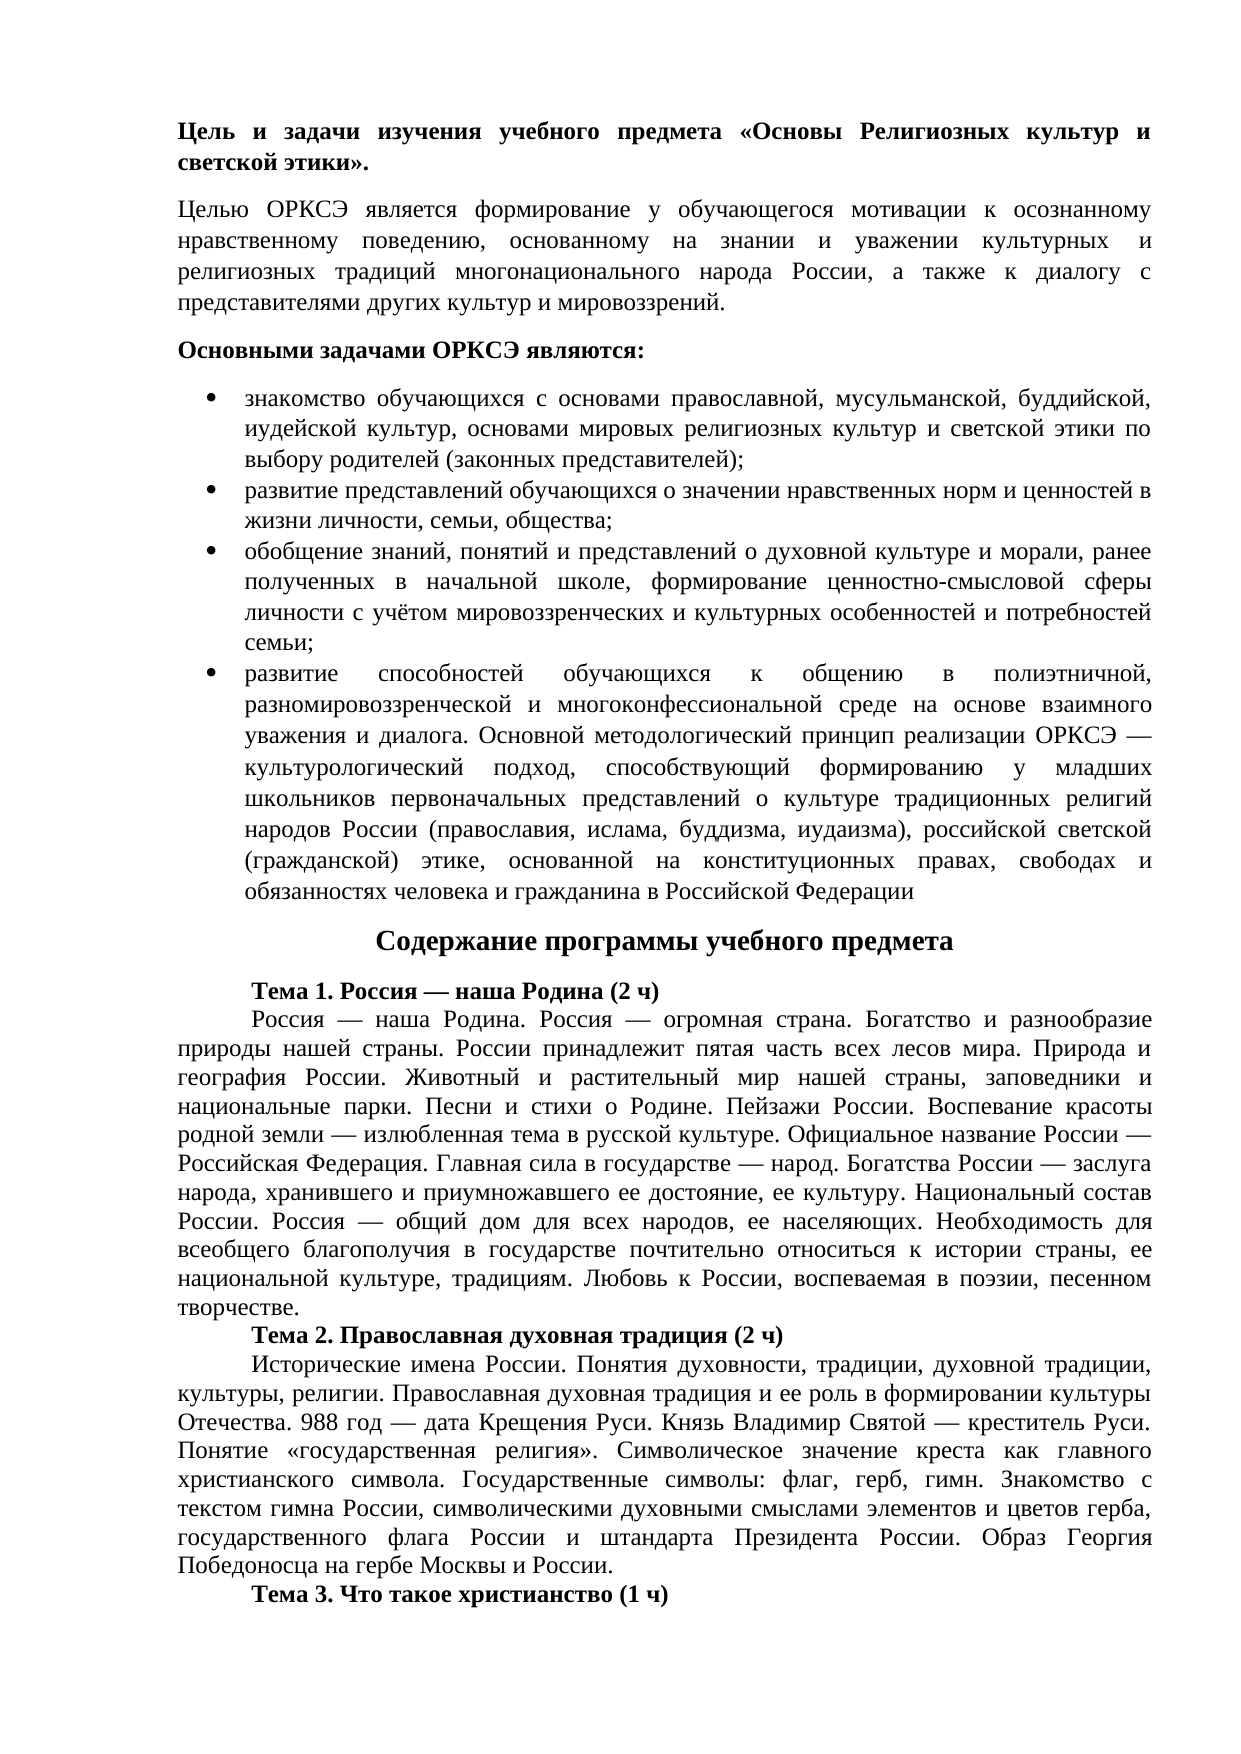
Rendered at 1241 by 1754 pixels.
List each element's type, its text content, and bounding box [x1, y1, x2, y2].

text Исторические имена России. Понятия духовности, традиции, духовной традиции, культуры, религии. Православная духовная традиция и ее роль в формировании культуры Отечества. 988 год — дата Крещения Руси. Князь Владимир Святой — креститель Руси. Понятие «государственная религия». Символическое значение креста как главного христианского символа. Государственные символы: флаг, герб, гимн. Знакомство с текстом гимна России, символическими духовными смыслами элементов и цветов герба, государственного флага России и штандарта Президента России. Образ Георгия Победоносца на гербе Москвы и России. [177, 1349, 1152, 1579]
subtitle Основными задачами ОРКСЭ являются: [177, 335, 1213, 364]
list развитие способностей обучающихся к общению в полиэтничной, разномировоззренческой и многоконфессиональной среде на основе взаимного уважения и диалога. Основной методологический принцип реализации ОРКСЭ — культурологический подход, способствующий формированию у младших школьников первоначальных представлений о культуре традиционных религий народов России (православия, ислама, буддизма, иудаизма), российской светской (гражданской) этике, основанной на конституционных правах, свободах и обязанностях человека и гражданина в Российской Федерации [207, 658, 1152, 904]
subtitle Тема 1. Россия — наша Родина (2 ч) [251, 976, 1213, 1004]
text Россия — наша Родина. Россия — огромная страна. Богатство и разнообразие природы нашей страны. России принадлежит пятая часть всех лесов мира. Природа и география России. Животный и растительный мир нашей страны, заповедники и национальные парки. Песни и стихи о Родине. Пейзажи России. Воспевание красоты родной земли — излюбленная тема в русской культуре. Официальное название России — Российская Федерация. Главная сила в государстве — народ. Богатства России — заслуга народа, хранившего и приумножавшего ее достояние, ее культуру. Национальный состав России. Россия — общий дом для всех народов, ее населяющих. Необходимость для всеобщего благополучия в государстве почтительно относиться к истории страны, ее национальной культуре, традициям. Любовь к России, воспеваемая в поэзии, песенном творчестве. [177, 1004, 1152, 1321]
text Цель и задачи изучения учебного предмета «Основы Религиозных культур и светской этики». [177, 116, 1151, 176]
subtitle Тема 3. Что такое христианство (1 ч) [251, 1579, 1213, 1608]
list развитие представлений обучающихся о значении нравственных норм и ценностей в жизни личности, семьи, общества; [207, 475, 1152, 534]
text Целью ОРКСЭ является формирование у обучающегося мотивации к осознанному нравственному поведению, основанному на знании и уважении культурных и религиозных традиций многонационального народа России, а также к диалогу с представителями других культур и мировоззрений. [177, 194, 1152, 316]
subtitle Cодержание программы учебного предмета [375, 923, 1213, 956]
list знакомство обучающихся с основами православной, мусульманской, буддийской, иудейской культур, основами мировых религиозных культур и светской этики по выбору родителей (законных представителей); [207, 383, 1152, 472]
list обобщение знаний, понятий и представлений о духовной культуре и морали, ранее полученных в начальной школе, формирование ценностно-смысловой сферы личности с учётом мировоззренческих и культурных особенностей и потребностей семьи; [207, 536, 1152, 656]
subtitle Тема 2. Православная духовная традиция (2 ч) [251, 1321, 1213, 1349]
